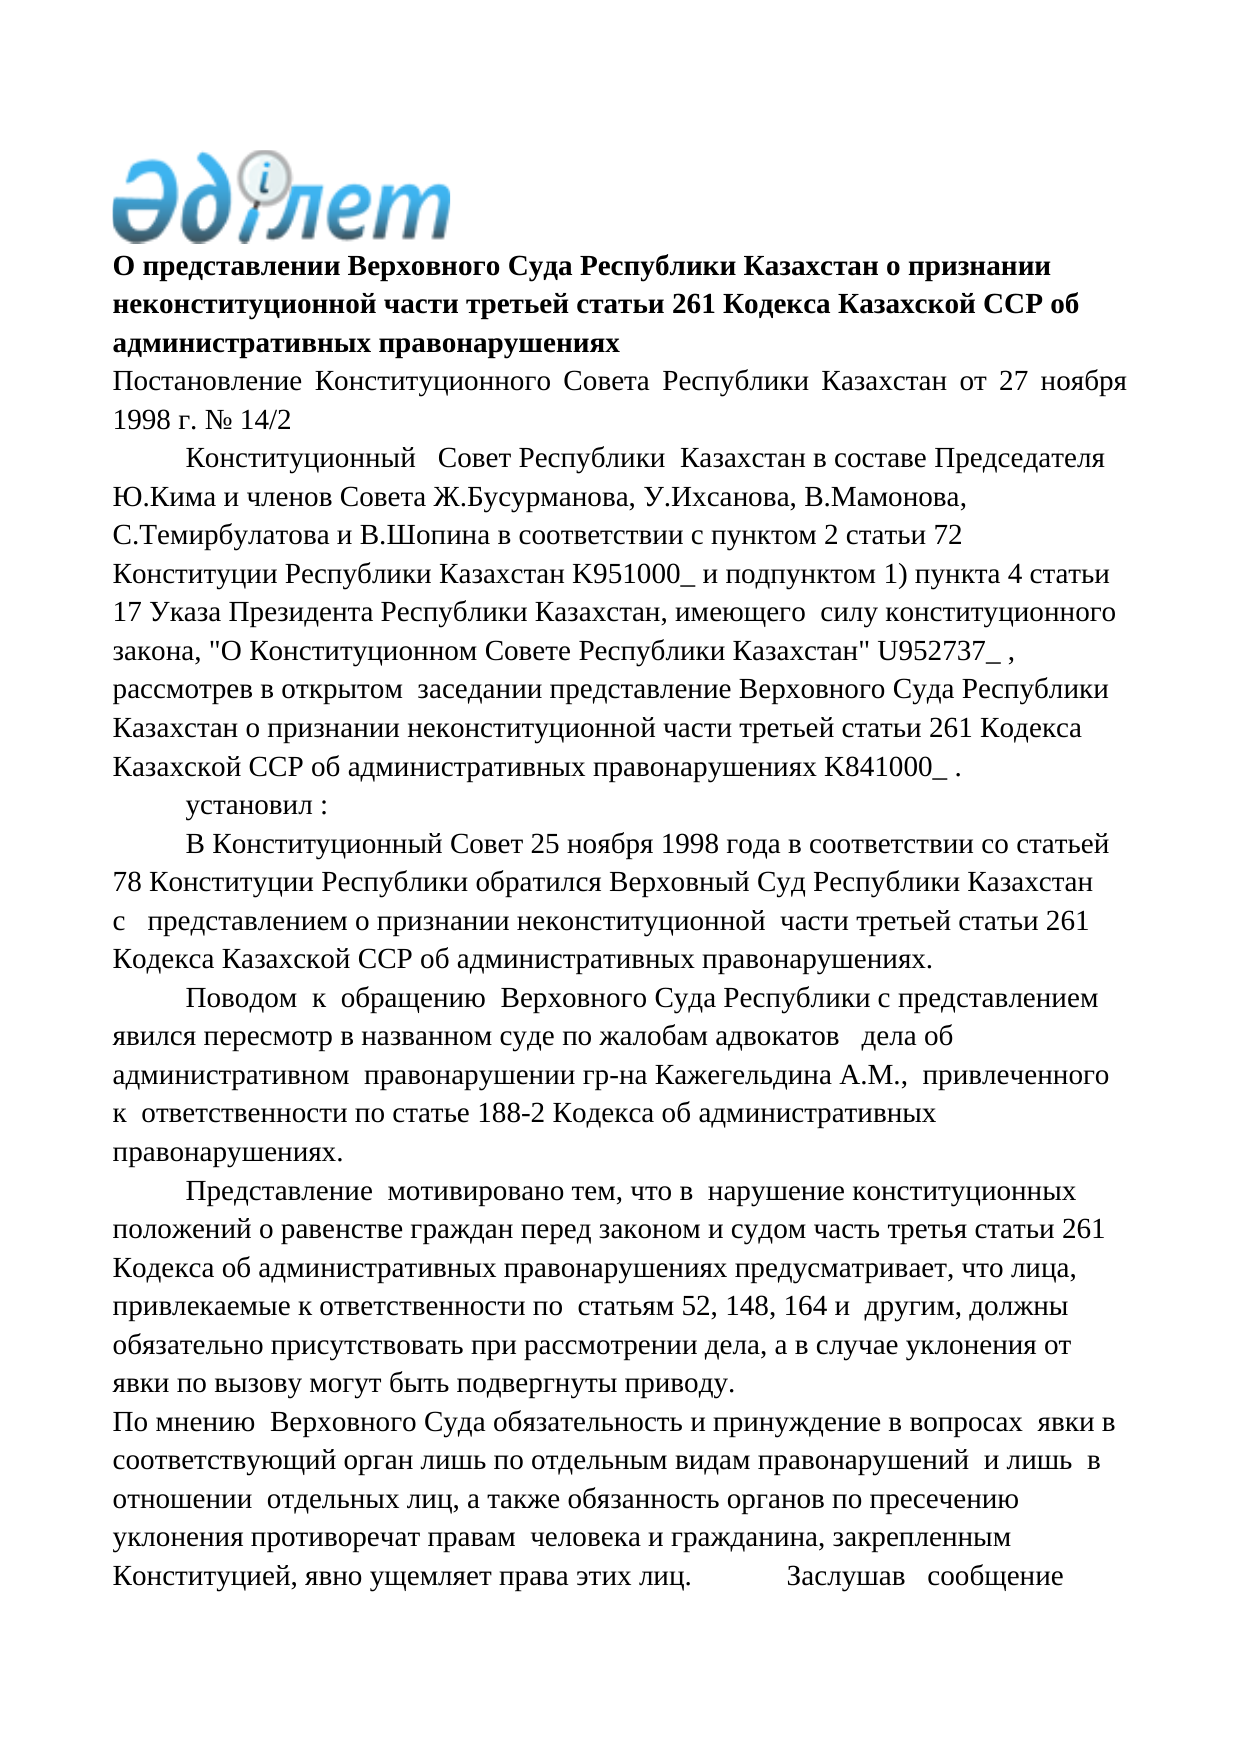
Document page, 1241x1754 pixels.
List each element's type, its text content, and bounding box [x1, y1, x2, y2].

text Конституционный Совет Республики Казахстан в составе Председателя Ю.Кима и членов Совета Ж.Бусурманова, У.Ихсанова, В.Мамонова, С.Темирбулатова и В.Шопина в соответствии с пунктом 2 статьи 72 Конституции Республики Казахстан K951000_ и подпунктом 1) пункта 4 статьи 17 Указа Президента Республики Казахстан, имеющего силу конституционного закона, "О Конституционном Совете Республики Казахстан" U952737_ , рассмотрев в открытом заседании представление Верховного Суда Республики Казахстан о признании неконституционной части третьей статьи 261 Кодекса Казахской ССР об административных правонарушениях K841000_ . установил : В Конституционный Совет 25 ноября 1998 года в соответствии со статьей 78 Конституции Республики обратился Верховный Суд Республики Казахстан с представлением о признании неконституционной части третьей статьи 261 Кодекса Казахской ССР об административных правонарушениях. Поводом к обращению Верховного Суда Республики с представлением явился пересмотр в названном суде по жалобам адвокатов дела об административном правонарушении гр-на Кажегельдина А.М., привлеченного к ответственности по статье 188-2 Кодекса об административных правонарушениях. Представление мотивировано тем, что в нарушение конституционных положений о равенстве граждан перед законом и судом часть третья статьи 261 Кодекса об административных правонарушениях предусматривает, что лица, привлекаемые к ответственности по статьям 52, 148, 164 и другим, должны обязательно присутствовать при рассмотрении дела, а в случае уклонения от явки по вызову могут быть подвергнуты приводу. [112, 440, 1128, 1399]
text О представлении Верховного Суда Республики Казахстан о признании неконституционной части третьей статьи 261 Кодекса Казахской ССР об административных правонарушениях [112, 248, 1128, 358]
text Постановление Конституционного Совета Республики Казахстан от 27 ноября 1998 г. № 14/2 [112, 363, 1128, 435]
picture [112, 150, 451, 244]
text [112, 1404, 1128, 1592]
